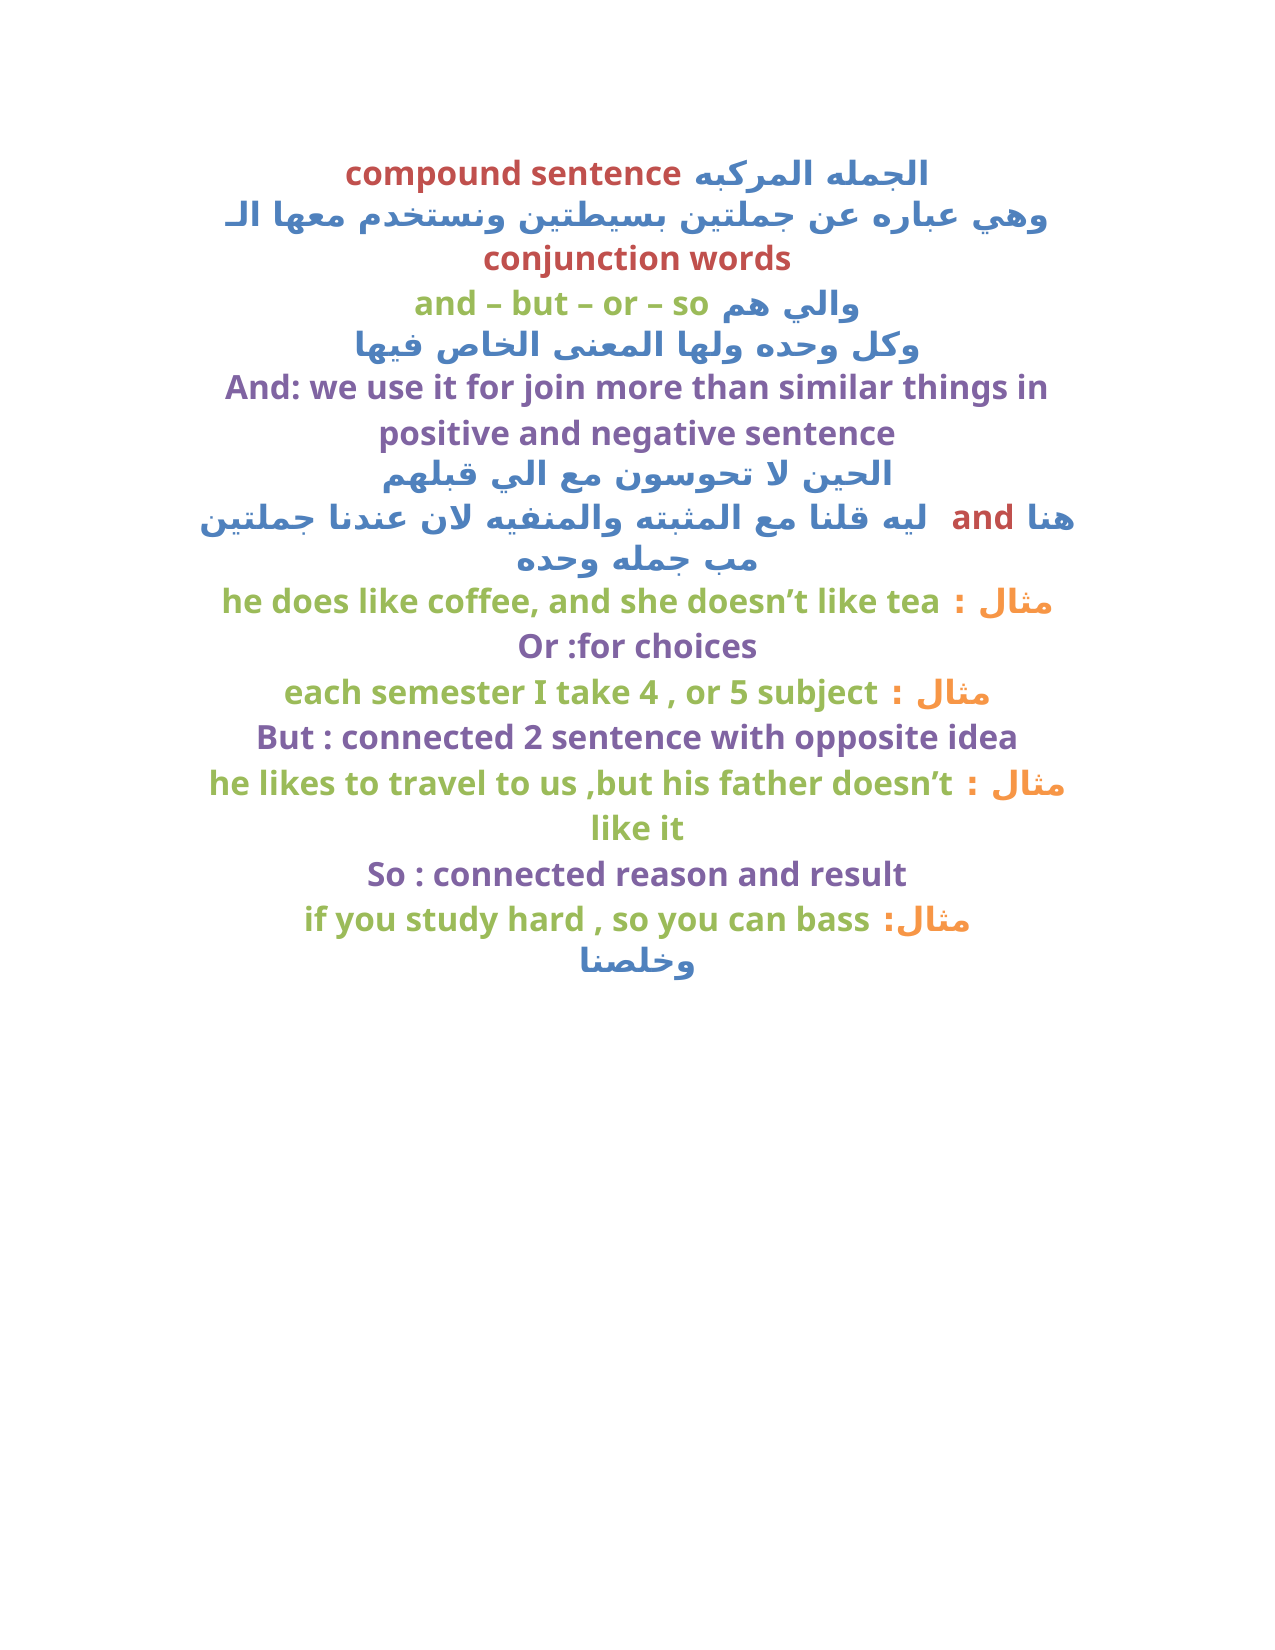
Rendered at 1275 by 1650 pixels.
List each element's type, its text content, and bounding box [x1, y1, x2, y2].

text Or :for choices [187, 623, 1087, 669]
text وخلصنا [187, 941, 1087, 980]
text والي هم and – but – or – so [187, 280, 1087, 325]
text مثال: if you study hard , so you can bass [187, 896, 1087, 941]
text الجمله المركبه compound sentence [187, 150, 1087, 195]
text مثال : each semester I take 4 , or 5 subject [187, 669, 1087, 714]
text وكل وحده ولها المعنى الخاص فيها [187, 325, 1087, 364]
text But : connected 2 sentence with opposite idea [187, 714, 1087, 759]
text So : connected reason and result [187, 850, 1087, 896]
text مثال : he does like coffee, and she doesn’t like tea [187, 578, 1087, 623]
text الحين لا تحوسون مع الي قبلهم [187, 455, 1087, 494]
text مثال : he likes to travel to us ,but his father doesn’t like it [187, 759, 1087, 850]
text هنا and ليه قلنا مع المثبته والمنفيه لان عندنا جملتين مب جمله وحده [187, 494, 1087, 578]
text And: we use it for join more than similar things in positive and negative sentence [187, 364, 1087, 455]
text وهي عباره عن جملتين بسيطتين ونستخدم معها الـ conjunction words [187, 195, 1087, 280]
